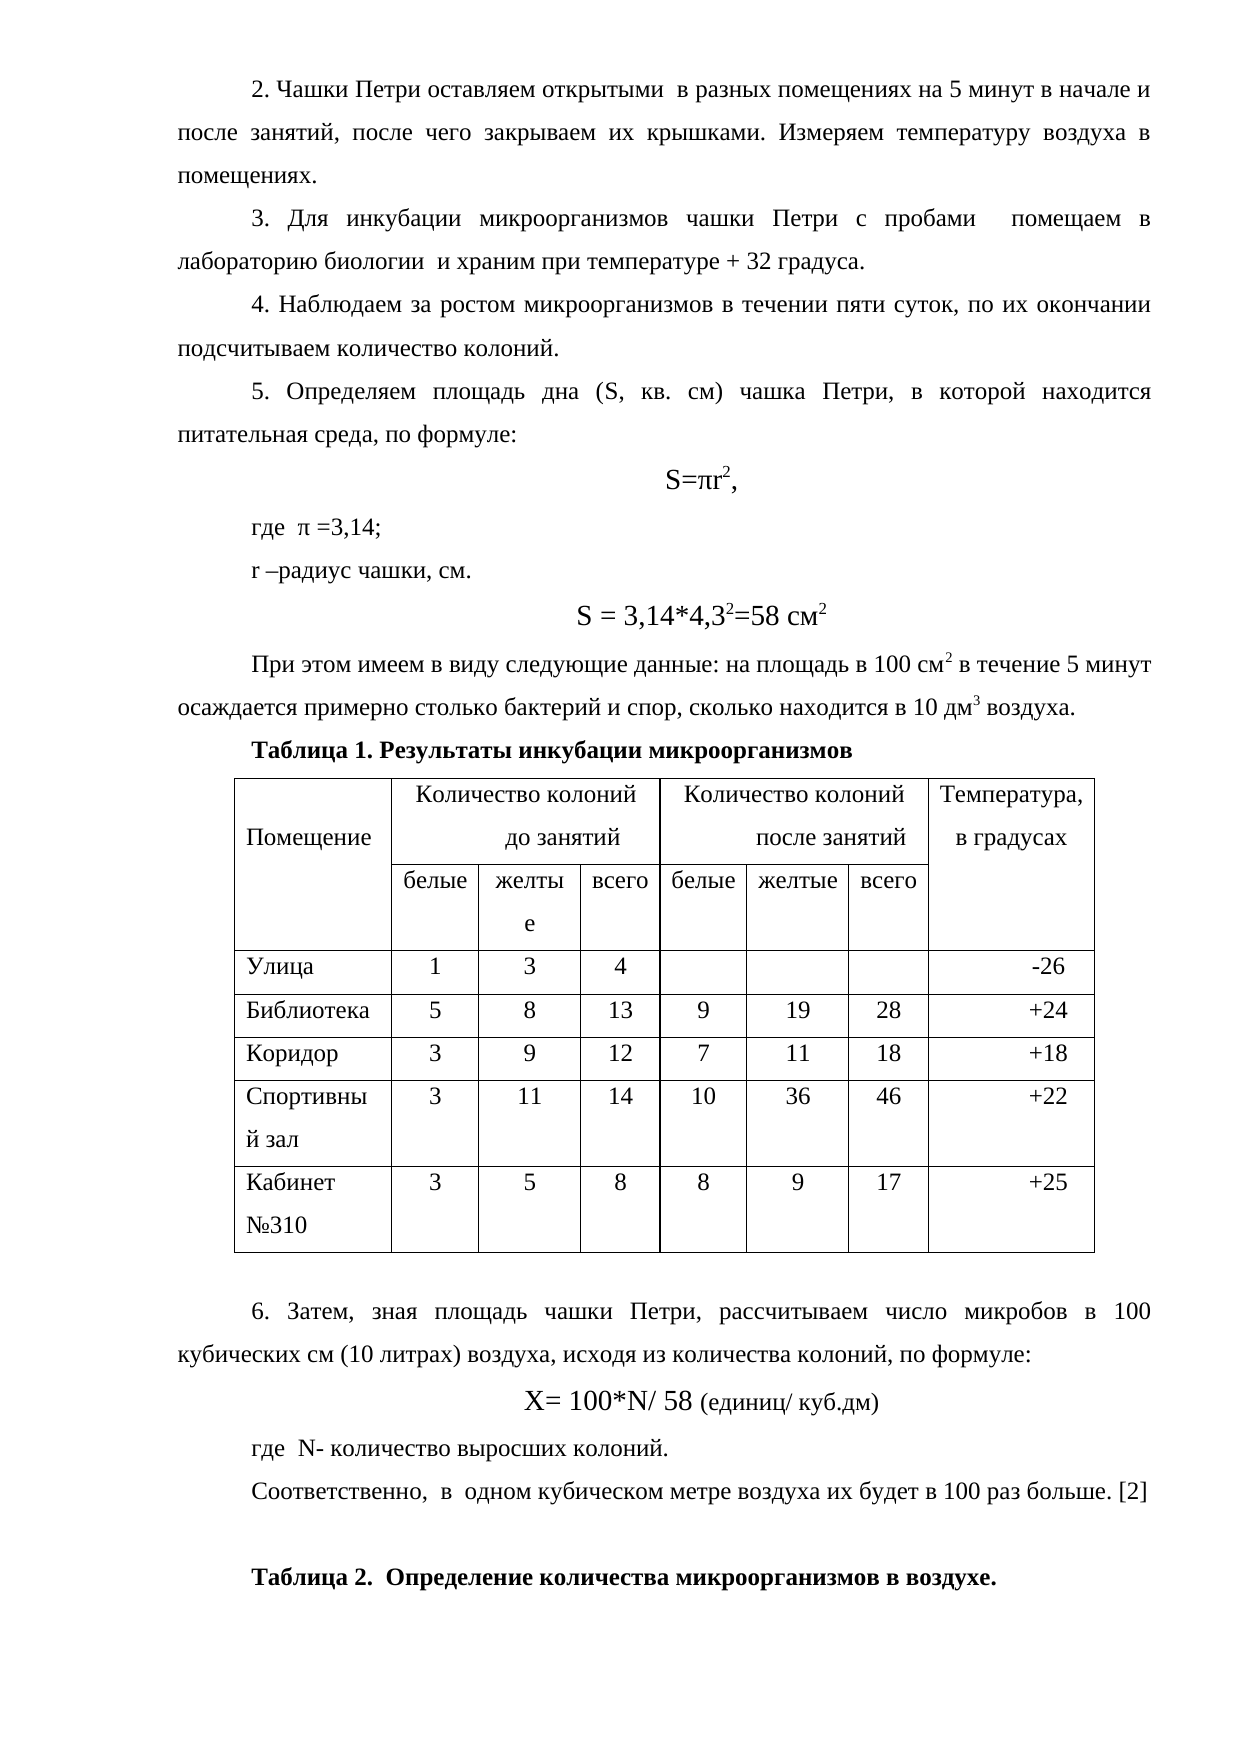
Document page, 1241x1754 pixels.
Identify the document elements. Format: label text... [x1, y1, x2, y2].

text 3. Для инкубации микроорганизмов чашки Петри с пробами помещаем в лабораторию биологии и храним при температуре + 32 градуса. [177, 203, 1152, 275]
table_cell [849, 951, 928, 994]
table_cell +24 [929, 995, 1094, 1037]
table_cell Спортивный зал [235, 1081, 391, 1166]
table_cell 18 [849, 1038, 928, 1080]
table_cell +18 [929, 1038, 1094, 1080]
table_cell 4 [581, 951, 659, 994]
table_cell 3 [479, 951, 580, 994]
table_cell 19 [747, 995, 848, 1037]
table_cell 11 [747, 1038, 848, 1080]
table_cell -26 [929, 951, 1094, 994]
table_cell 3 [392, 1038, 478, 1080]
table_cell Коридор [235, 1038, 391, 1080]
table_cell Библиотека [235, 995, 391, 1037]
table_cell 7 [661, 1038, 746, 1080]
text S = 3,14*4,32=58 см2 [177, 598, 1152, 632]
table_cell 11 [479, 1081, 580, 1166]
text S=πr2, [177, 462, 1152, 496]
text Таблица 1. Результаты инкубации микроорганизмов [177, 735, 1152, 764]
table_cell 28 [849, 995, 928, 1037]
table_cell всего [581, 865, 659, 950]
table_cell +25 [929, 1167, 1094, 1252]
text 4. Наблюдаем за ростом микроорганизмов в течении пяти суток, по их окончании подсчитываем количество колоний. [177, 289, 1152, 361]
table_cell 13 [581, 995, 659, 1037]
table_cell 8 [581, 1167, 659, 1252]
table_cell Кабинет №310 [235, 1167, 391, 1252]
table_cell 46 [849, 1081, 928, 1166]
table_cell 8 [661, 1167, 746, 1252]
table_cell 9 [479, 1038, 580, 1080]
table_cell 36 [747, 1081, 848, 1166]
table_cell 9 [661, 995, 746, 1037]
table_header Температура, в градусах [929, 779, 1094, 950]
text При этом имеем в виду следующие данные: на площадь в 100 см2 в течение 5 минут осаждается примерно столько бактерий и спор, сколько находится в 10 дм3 воздуха. [177, 649, 1152, 721]
text где π =3,14; [177, 512, 1152, 541]
text 6. Затем, зная площадь чашки Петри, рассчитываем число микробов в 100 кубических см (10 литрах) воздуха, исходя из количества колоний, по формуле: [177, 1296, 1152, 1368]
table_header Помещение [235, 779, 391, 950]
table_cell белые [392, 865, 478, 950]
text r –радиус чашки, см. [177, 555, 1152, 584]
table_cell +22 [929, 1081, 1094, 1166]
table_cell всего [849, 865, 928, 950]
table_cell 9 [747, 1167, 848, 1252]
text 2. Чашки Петри оставляем открытыми в разных помещениях на 5 минут в начале и после занятий, после чего закрываем их крышками. Измеряем температуру воздуха в помещениях. [177, 74, 1152, 189]
text 5. Определяем площадь дна (S, кв. см) чашка Петри, в которой находится питательная среда, по формуле: [177, 376, 1152, 448]
table_cell 10 [661, 1081, 746, 1166]
text X= 100*N/ 58 (единиц/ куб.дм) [177, 1383, 1152, 1416]
table_cell 8 [479, 995, 580, 1037]
table_cell желтые [747, 865, 848, 950]
table_cell Улица [235, 951, 391, 994]
table_cell 3 [392, 1167, 478, 1252]
table_cell 12 [581, 1038, 659, 1080]
table_cell [747, 951, 848, 994]
table_header Количество колоний до занятий [392, 779, 659, 864]
table_cell 17 [849, 1167, 928, 1252]
text Соответственно, в одном кубическом метре воздуха их будет в 100 раз больше. [2] [177, 1476, 1152, 1505]
table_cell белые [661, 865, 746, 950]
table_cell 5 [392, 995, 478, 1037]
table_cell 14 [581, 1081, 659, 1166]
text где N- количество выросших колоний. [177, 1433, 1152, 1462]
table_cell 3 [392, 1081, 478, 1166]
table_cell 5 [479, 1167, 580, 1252]
text Таблица 2. Определение количества микроорганизмов в воздухе. [177, 1562, 1152, 1591]
table_header Количество колоний после занятий [661, 779, 928, 864]
table_cell [661, 951, 746, 994]
table_cell 1 [392, 951, 478, 994]
table_cell желтые [479, 865, 580, 950]
